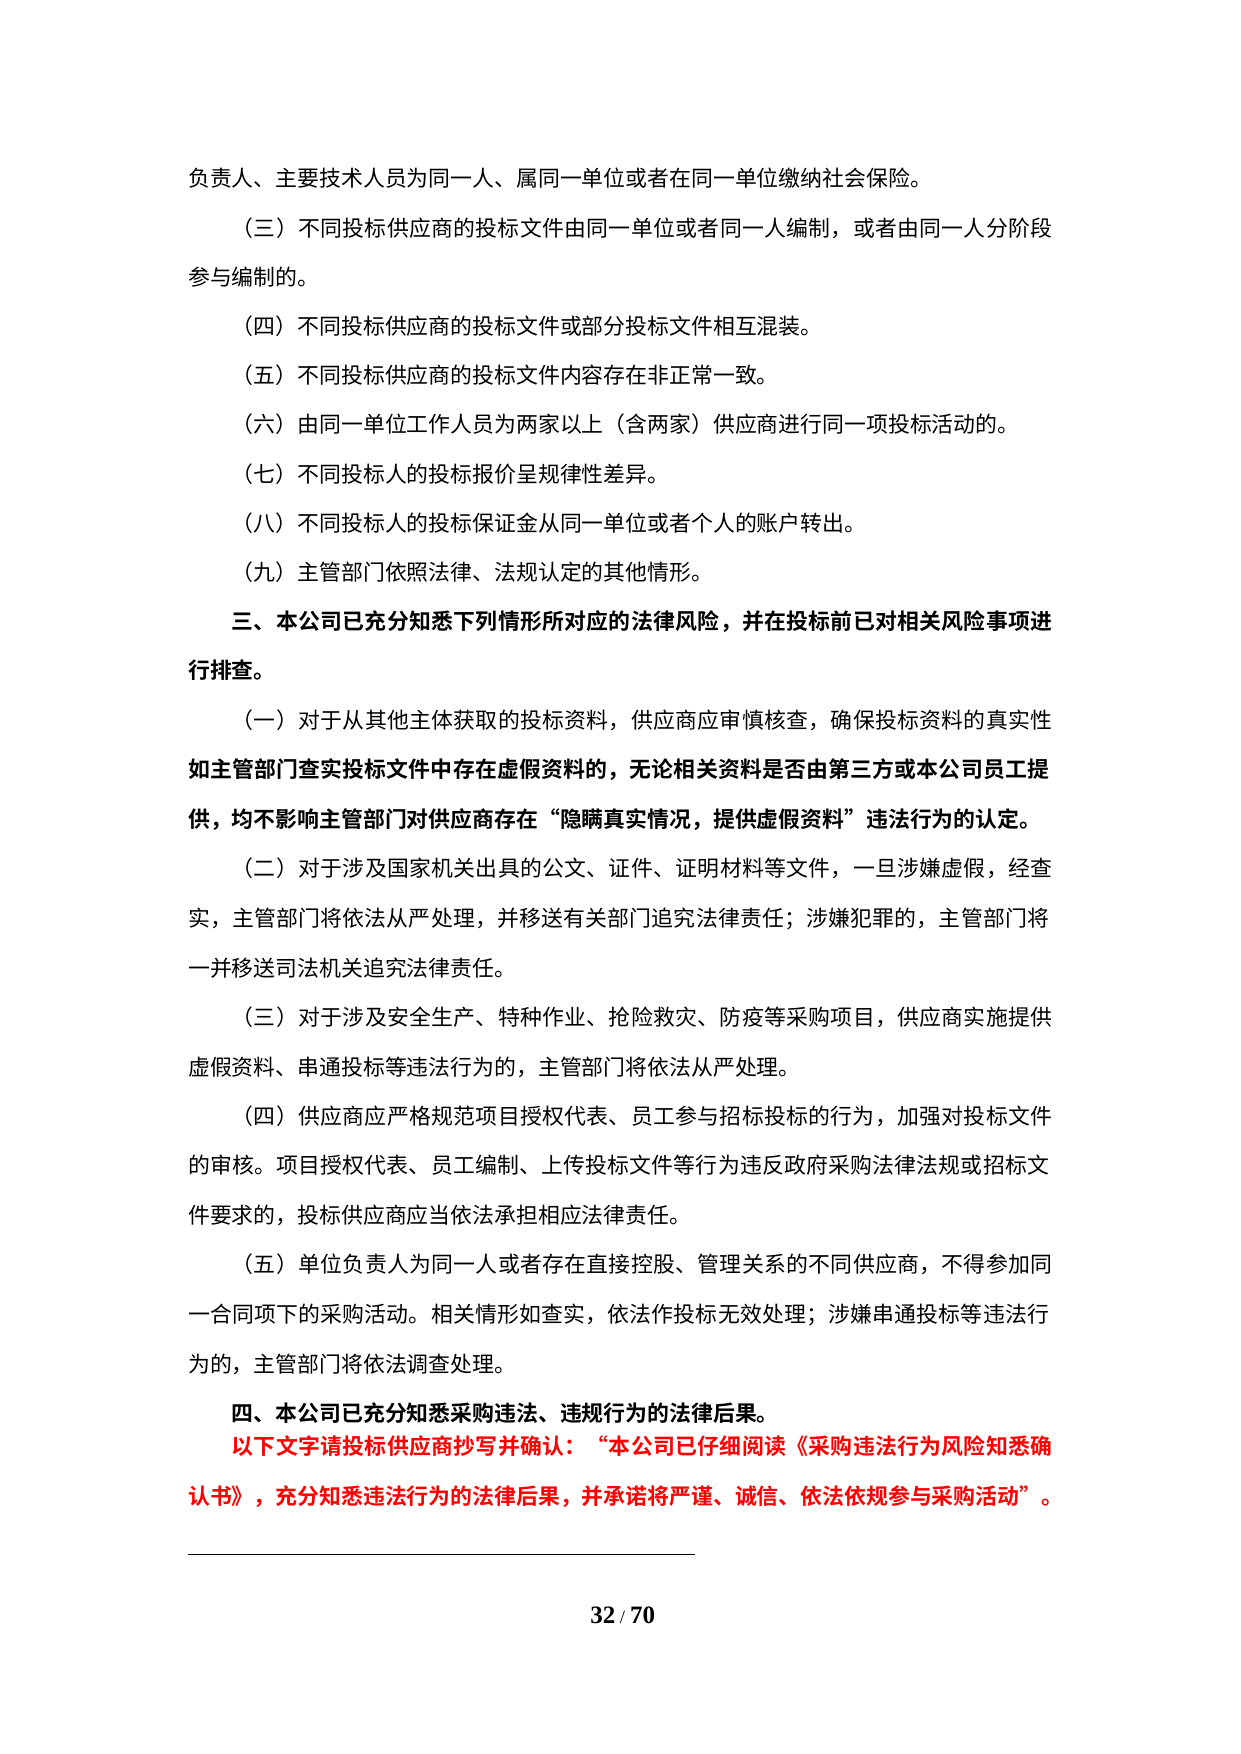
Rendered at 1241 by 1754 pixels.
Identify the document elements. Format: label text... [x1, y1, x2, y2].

text 以下文字请投标供应商抄写并确认：“本公司已仔细阅读《采购违法行为风险知悉确认书》，充分知悉违法行为的法律后果，并承诺将严谨、诚信、依法依规参与采购活动”。 [188, 1428, 1052, 1512]
text （七）不同投标人的投标报价呈规律性差异。 [188, 456, 1052, 489]
text （四）不同投标供应商的投标文件或部分投标文件相互混装。 [188, 309, 1052, 342]
text 三、本公司已充分知悉下列情形所对应的法律风险，并在投标前已对相关风险事项进行排查。 [188, 603, 1052, 686]
text （二）对于涉及国家机关出具的公文、证件、证明材料等文件，一旦涉嫌虚假，经查实，主管部门将依法从严处理，并移送有关部门追究法律责任；涉嫌犯罪的，主管部门将一并移送司法机关追究法律责任。 [188, 851, 1052, 983]
text （八）不同投标人的投标保证金从同一单位或者个人的账户转出。 [188, 505, 1052, 538]
text （三）对于涉及安全生产、特种作业、抢险救灾、防疫等采购项目，供应商实施提供虚假资料、串通投标等违法行为的，主管部门将依法从严处理。 [188, 999, 1052, 1082]
text （四）供应商应严格规范项目授权代表、员工参与招标投标的行为，加强对投标文件的审核。项目授权代表、员工编制、上传投标文件等行为违反政府采购法律法规或招标文件要求的，投标供应商应当依法承担相应法律责任。 [188, 1098, 1052, 1231]
text （五）单位负责人为同一人或者存在直接控股、管理关系的不同供应商，不得参加同一合同项下的采购活动。相关情形如查实，依法作投标无效处理；涉嫌串通投标等违法行为的，主管部门将依法调查处理。 [188, 1247, 1052, 1379]
text （一）对于从其他主体获取的投标资料，供应商应审慎核查，确保投标资料的真实性。如主管部门查实投标文件中存在虚假资料的，无论相关资料是否由第三方或本公司员工提供，均不影响主管部门对供应商存在“隐瞒真实情况，提供虚假资料”违法行为的认定。 [188, 702, 1052, 835]
text （三）不同投标供应商的投标文件由同一单位或者同一人编制，或者由同一人分阶段参与编制的。 [188, 210, 1052, 293]
text （五）不同投标供应商的投标文件内容存在非正常一致。 [188, 358, 1052, 391]
text （九）主管部门依照法律、法规认定的其他情形。 [188, 554, 1052, 587]
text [188, 161, 1052, 194]
text 四、本公司已充分知悉采购违法、违规行为的法律后果。 [188, 1395, 1052, 1428]
text （六）由同一单位工作人员为两家以上（含两家）供应商进行同一项投标活动的。 [188, 407, 1052, 440]
